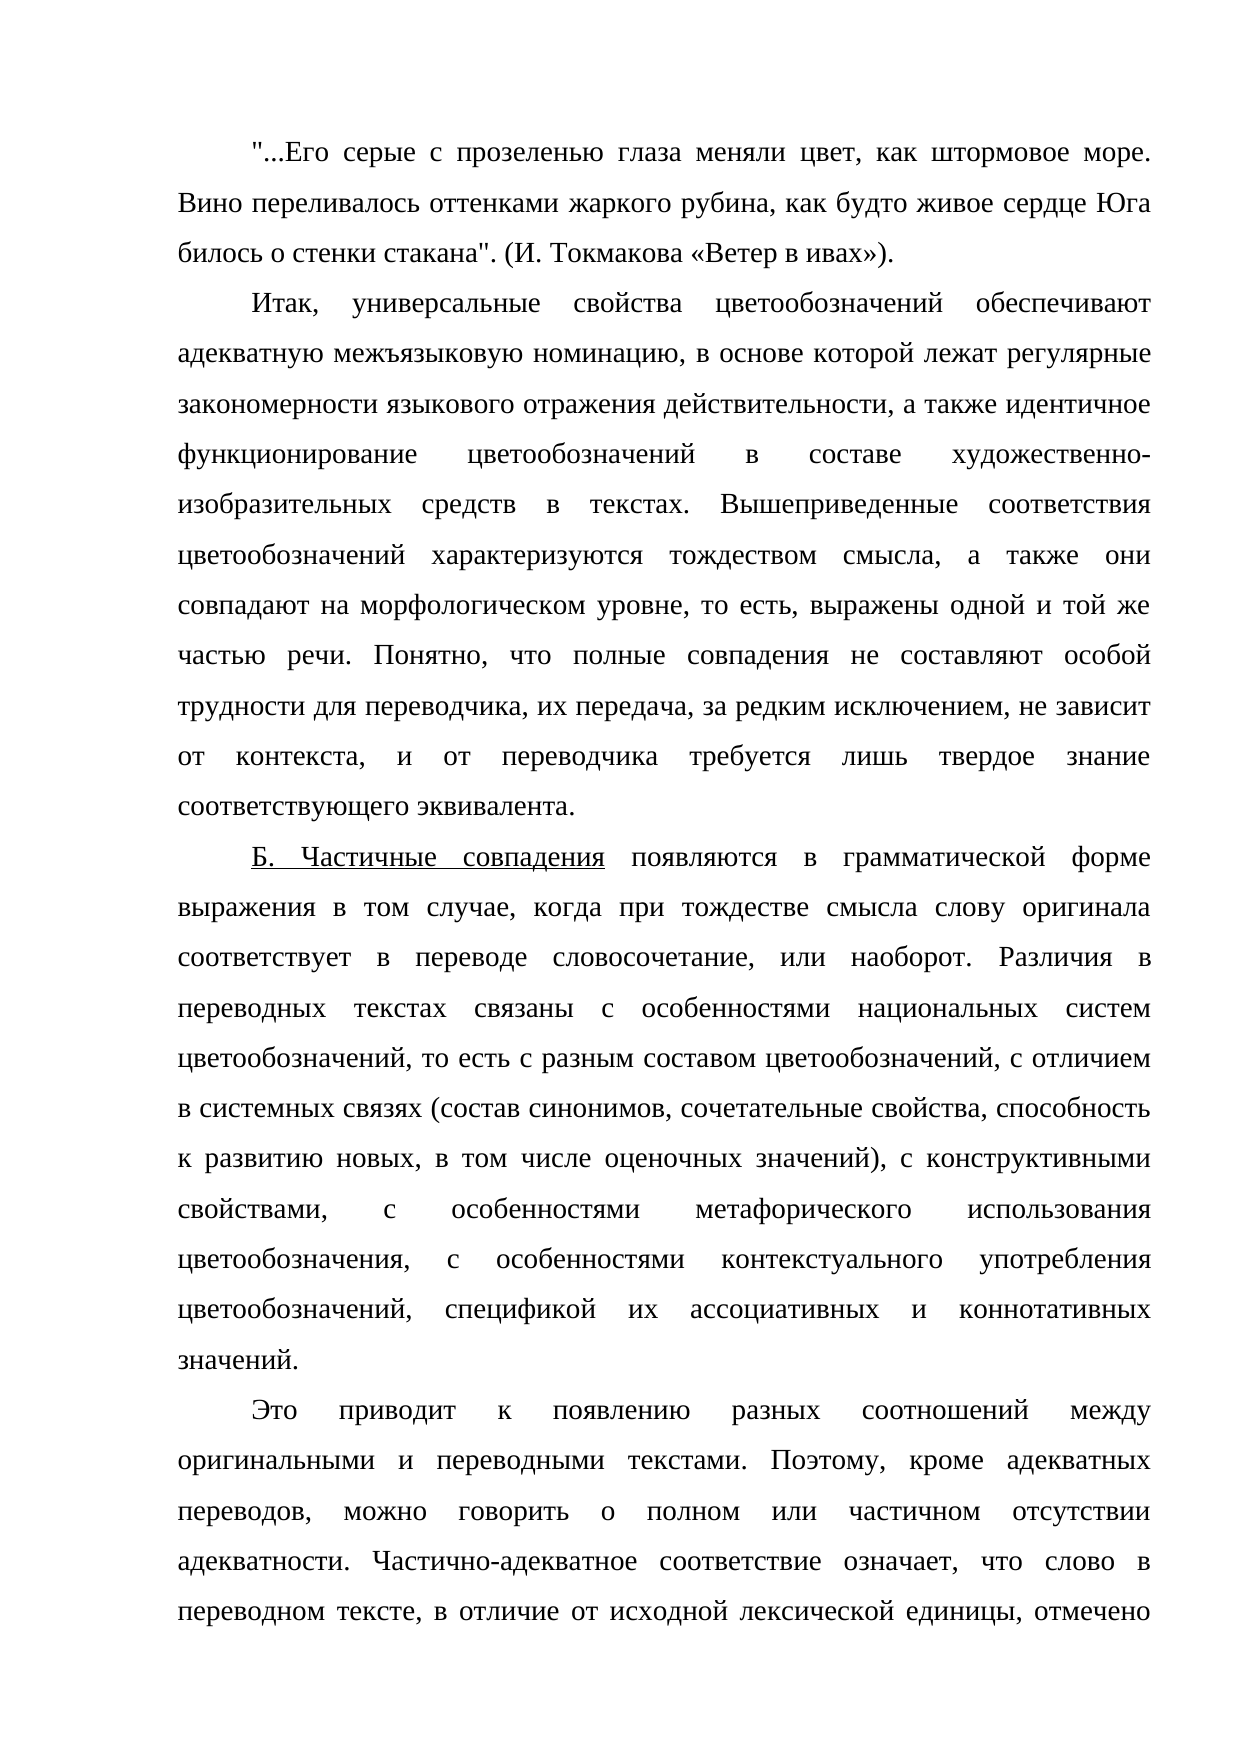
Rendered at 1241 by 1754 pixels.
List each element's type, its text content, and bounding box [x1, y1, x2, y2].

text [177, 1392, 1152, 1627]
text Б. Частичные совпадения появляются в грамматической форме выражения в том случае, когда при тождестве смысла слову оригинала соответствует в переводе словосочетание, или наоборот. Различия в переводных текстах связаны с особенностями национальных систем цветообозначений, то есть с разным составом цветообозначений, с отличием в системных связях (состав синонимов, сочетательные свойства, способность к развитию новых, в том числе оценочных значений), с конструктивными свойствами, с особенностями метафорического использования цветообозначения, с особенностями контекстуального употребления цветообозначений, спецификой их ассоциативных и коннотативных значений. [177, 839, 1152, 1375]
text "...Его серые с прозеленью глаза меняли цвет, как штормовое море. Вино переливалось оттенками жаркого рубина, как будто живое сердце Юга билось о стенки стакана". (И. Токмакова «Ветер в ивах»). [177, 134, 1152, 268]
text Итак, универсальные свойства цветообозначений обеспечивают адекватную межъязыковую номинацию, в основе которой лежат регулярные закономерности языкового отражения действительности, а также идентичное функционирование цветообозначений в составе художественно-изобразительных средств в текстах. Вышеприведенные соответствия цветообозначений характеризуются тождеством смысла, а также они совпадают на морфологическом уровне, то есть, выражены одной и той же частью речи. Понятно, что полные совпадения не составляют особой трудности для переводчика, их передача, за редким исключением, не зависит от контекста, и от переводчика требуется лишь твердое знание соответствующего эквивалента. [177, 285, 1152, 822]
